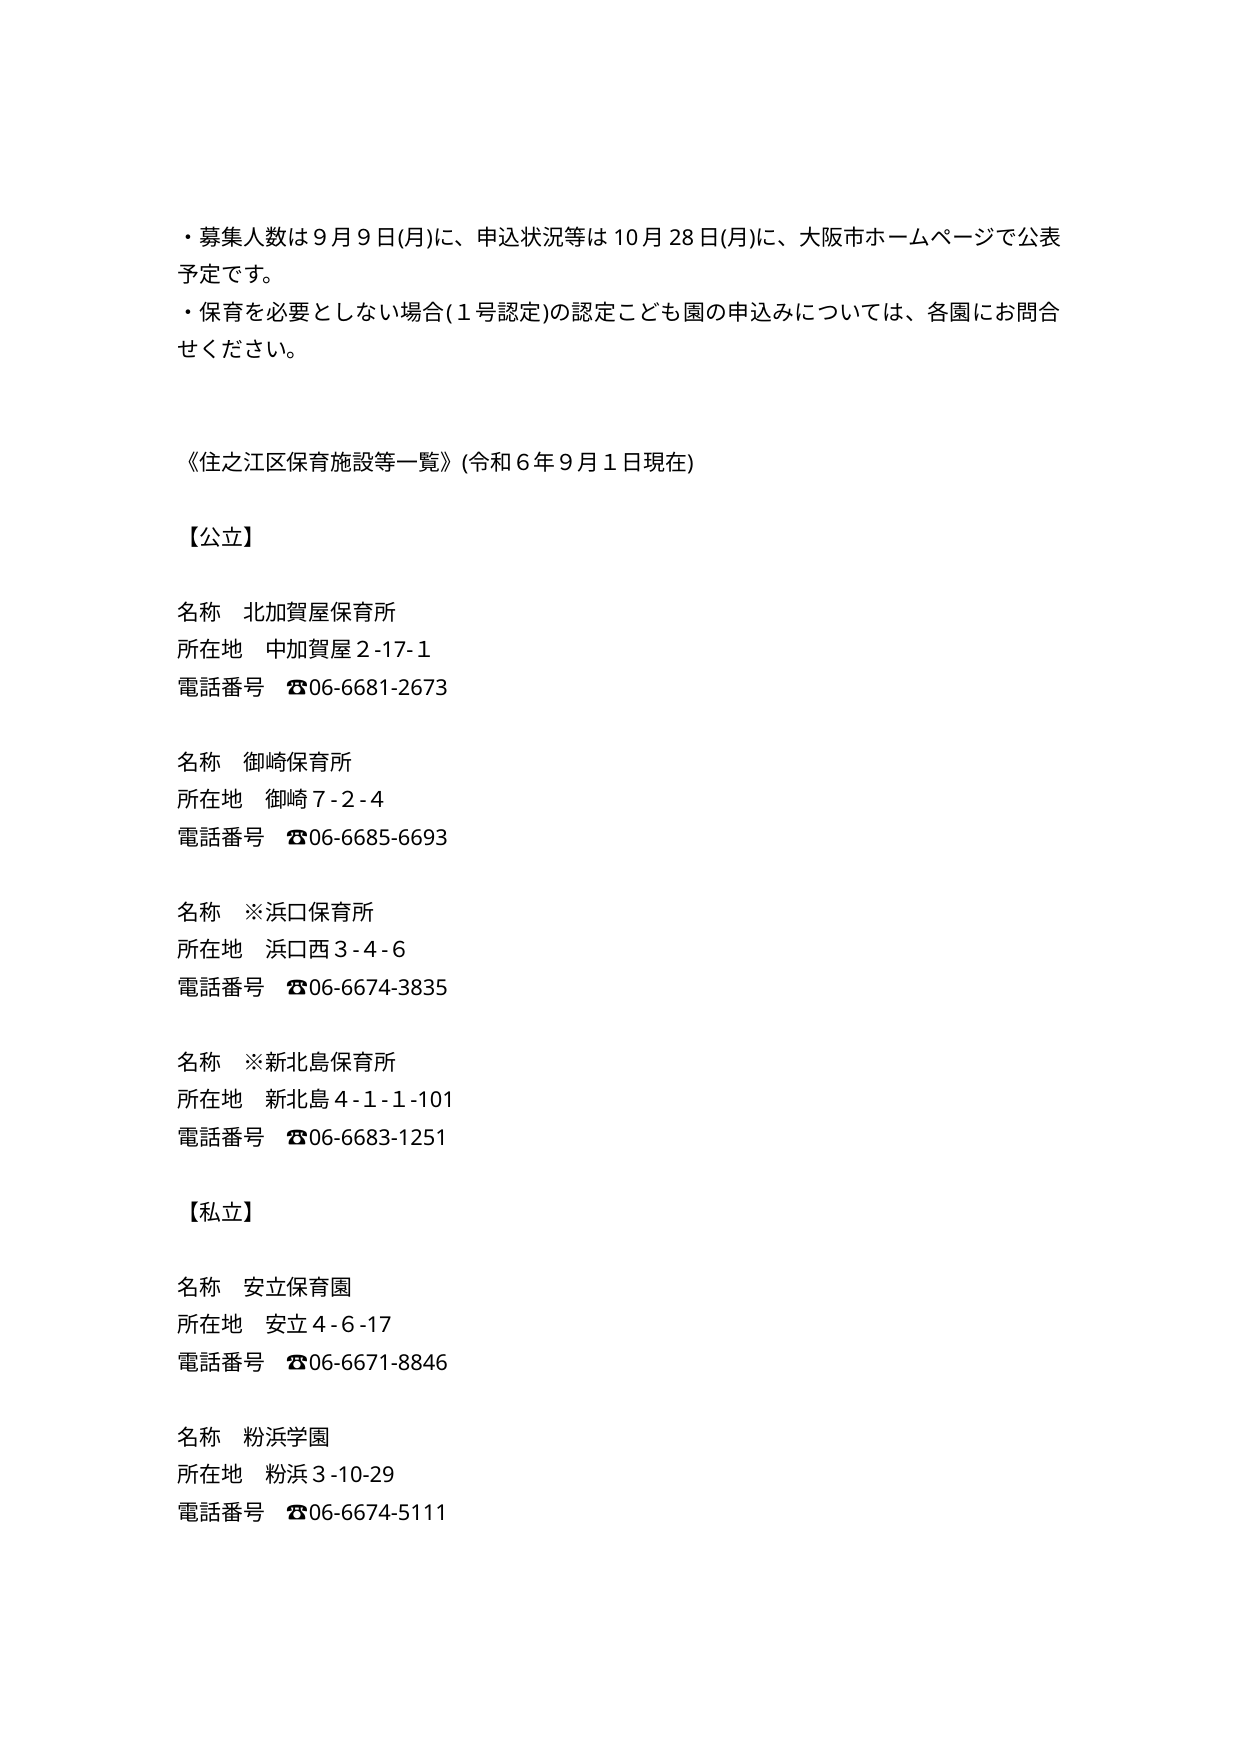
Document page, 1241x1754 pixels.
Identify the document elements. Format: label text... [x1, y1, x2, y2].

text 所在地 粉浜３-10-29 [177, 1454, 1063, 1492]
text 電話番号 ☎06-6671-8846 [177, 1342, 1063, 1379]
text 【私立】 [177, 1192, 1063, 1229]
text 名称 ※新北島保育所 [177, 1042, 1063, 1079]
text 所在地 中加賀屋２-17-１ [177, 629, 1063, 667]
text 所在地 浜口西３-４-６ [177, 929, 1063, 967]
text 電話番号 ☎06-6674-5111 [177, 1492, 1063, 1529]
text 電話番号 ☎06-6685-6693 [177, 817, 1063, 854]
text ・保育を必要としない場合(１号認定)の認定こども園の申込みについては、各園にお問合せください。 [177, 292, 1063, 367]
text 所在地 御崎７-２-４ [177, 779, 1063, 817]
text 名称 安立保育園 [177, 1267, 1063, 1304]
text 電話番号 ☎06-6674-3835 [177, 967, 1063, 1004]
text 名称 御崎保育所 [177, 742, 1063, 779]
text 電話番号 ☎06-6681-2673 [177, 667, 1063, 704]
text ・募集人数は９月９日(月)に、申込状況等は10月28日(月)に、大阪市ホームページで公表予定です。 [177, 217, 1063, 292]
text 名称 北加賀屋保育所 [177, 592, 1063, 629]
text 《住之江区保育施設等一覧》(令和６年９月１日現在) [177, 442, 1063, 479]
text 名称 粉浜学園 [177, 1417, 1063, 1454]
text 所在地 安立４-６-17 [177, 1304, 1063, 1342]
text 所在地 新北島４-１-１-101 [177, 1079, 1063, 1117]
text 【公立】 [177, 517, 1063, 554]
text 電話番号 ☎06-6683-1251 [177, 1117, 1063, 1154]
text 名称 ※浜口保育所 [177, 892, 1063, 929]
